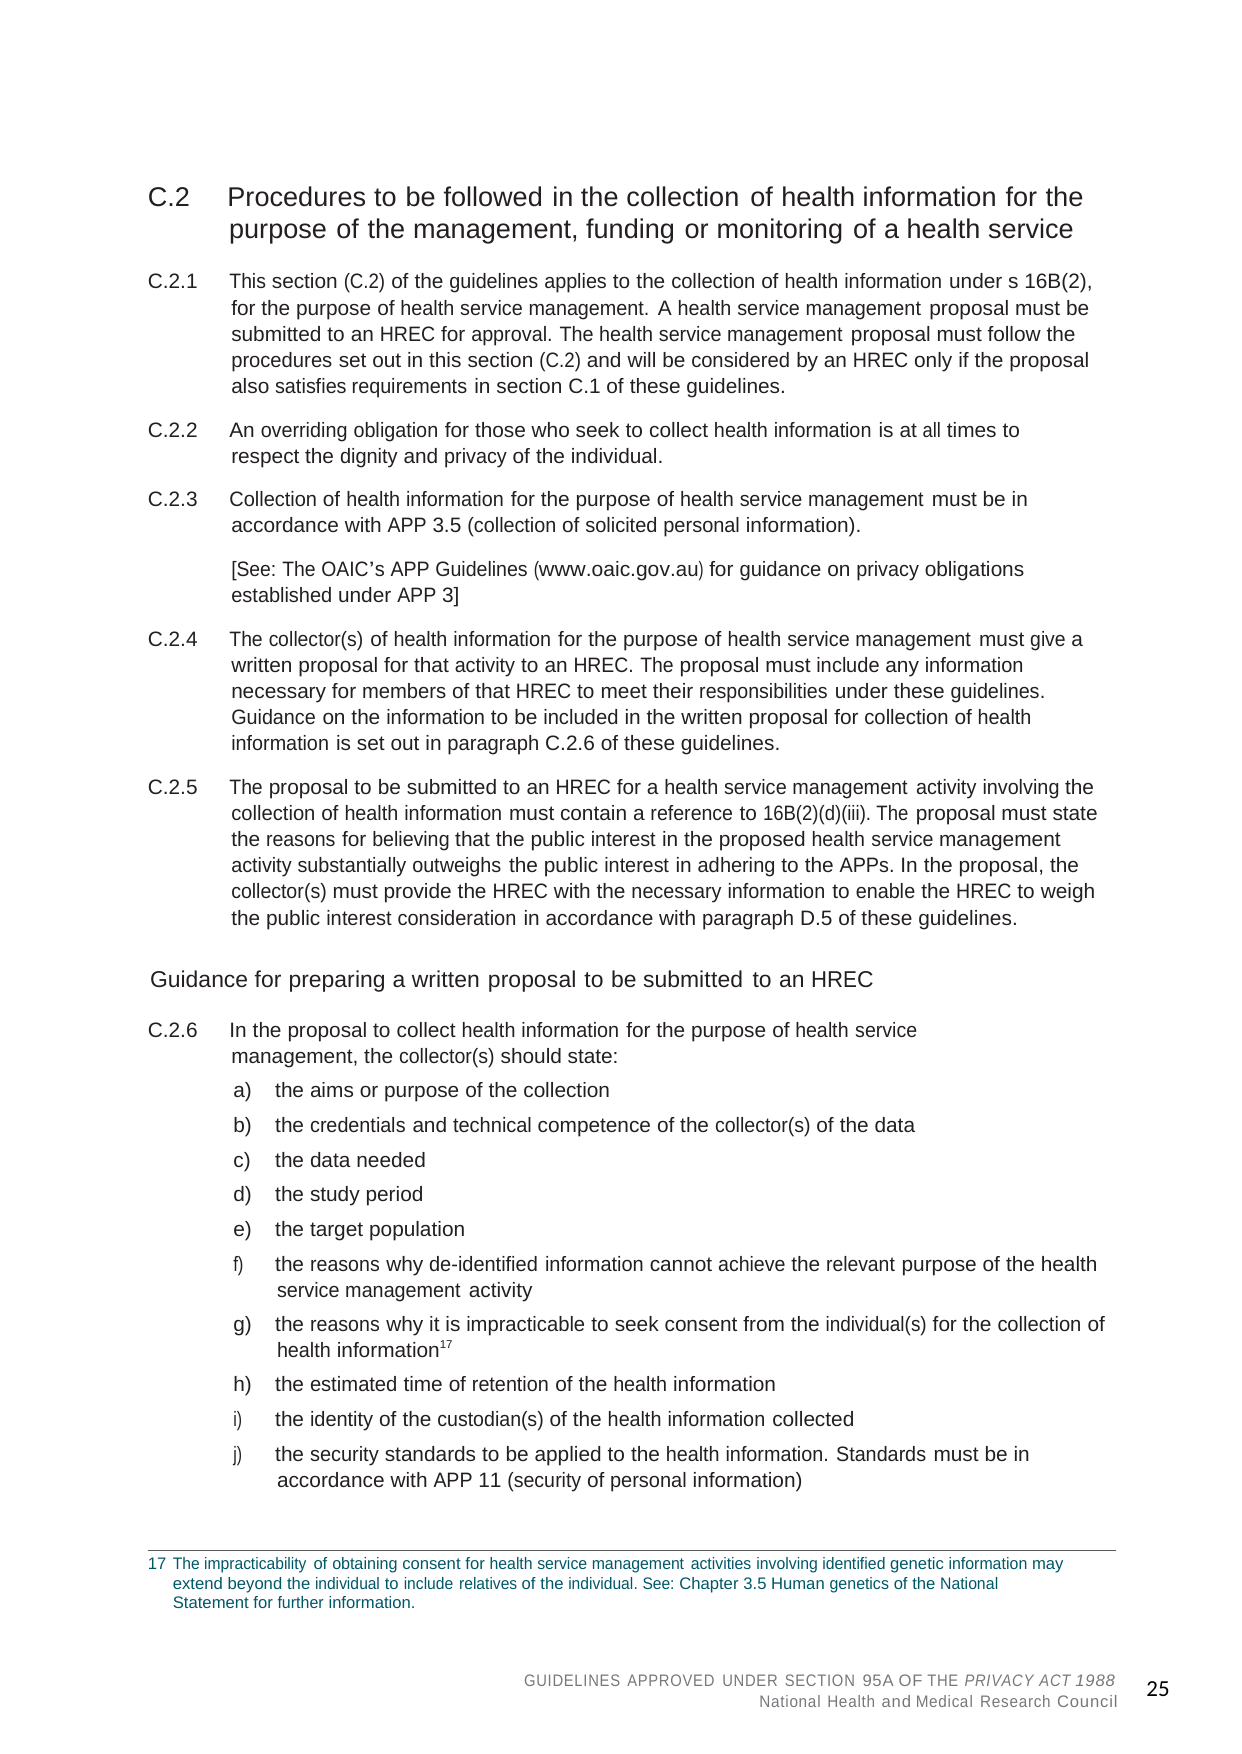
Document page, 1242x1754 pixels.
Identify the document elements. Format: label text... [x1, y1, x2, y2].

text C.2.6 In the proposal to collect health information for the purpose of health service management, the collector(s) should state: [148, 1018, 1048, 1068]
text a) the aims or purpose of the collection [233, 1078, 1183, 1102]
text g) the reasons why it is impracticable to seek consent from the individual(s) for the collection of health information17 [233, 1312, 1105, 1362]
text C.2.4 The collector(s) of health information for the purpose of health service management must give a written proposal for that activity to an HREC. The proposal must include any information necessary for members of that HREC to meet their responsibilities under these guidelines. Guidance on the information to be included in the written proposal for collection of health information is set out in paragraph C.2.6 of these guidelines. [148, 627, 1119, 755]
text C.2.3 Collection of health information for the purpose of health service management must be in accordance with APP 3.5 (collection of solicited personal information). [148, 487, 1032, 537]
text 17 The impracticability of obtaining consent for health service management activities involving identified genetic information may extend beyond the individual to include relatives of the individual. See: Chapter 3.5 Human genetics of the National Statement for further information. [148, 1554, 1077, 1612]
text Guidance for preparing a written proposal to be submitted to an HREC [144, 966, 879, 992]
text C.2.5 The proposal to be submitted to an HREC for a health service management activity involving the collection of health information must contain a reference to 16B(2)(d)(iii). The proposal must state the reasons for believing that the public interest in the proposed health service management activity substantially outweighs the public interest in adhering to the APPs. In the proposal, the collector(s) must provide the HREC with the necessary information to enable the HREC to weigh the public interest consideration in accordance with paragraph D.5 of these guidelines. [148, 775, 1099, 929]
text C.2.2 An overriding obligation for those who seek to collect health information is at all times to respect the dignity and privacy of the individual. [148, 417, 1094, 467]
text b) the credentials and technical competence of the collector(s) of the data c) the data needed [233, 1113, 918, 1171]
text j) the security standards to be applied to the health information. Standards must be in accordance with APP 11 (security of personal information) [233, 1441, 1031, 1491]
text C.2 Procedures to be followed in the collection of health information for the purpose of the management, funding or monitoring of a health service [148, 181, 1095, 245]
text f) the reasons why de-identified information cannot achieve the relevant purpose of the health service management activity [233, 1251, 1099, 1301]
text d) the study period [233, 1182, 1183, 1206]
text C.2.1 This section (C.2) of the guidelines applies to the collection of health information under s 16B(2), for the purpose of health service management. A health service management proposal must be submitted to an HREC for approval. The health service management proposal must follow the procedures set out in this section (C.2) and will be considered by an HREC only if the proposal also satisfies requirements in section C.1 of these guidelines. [148, 269, 1093, 397]
text i) the identity of the custodian(s) of the health information collected [233, 1407, 1183, 1431]
text h) the estimated time of retention of the health information [233, 1372, 1183, 1396]
text e) the target population [233, 1217, 1183, 1241]
text [See: The OAIC’s APP Guidelines (www.oaic.gov.au) for guidance on privacy obligations established under APP 3] [231, 557, 1026, 607]
